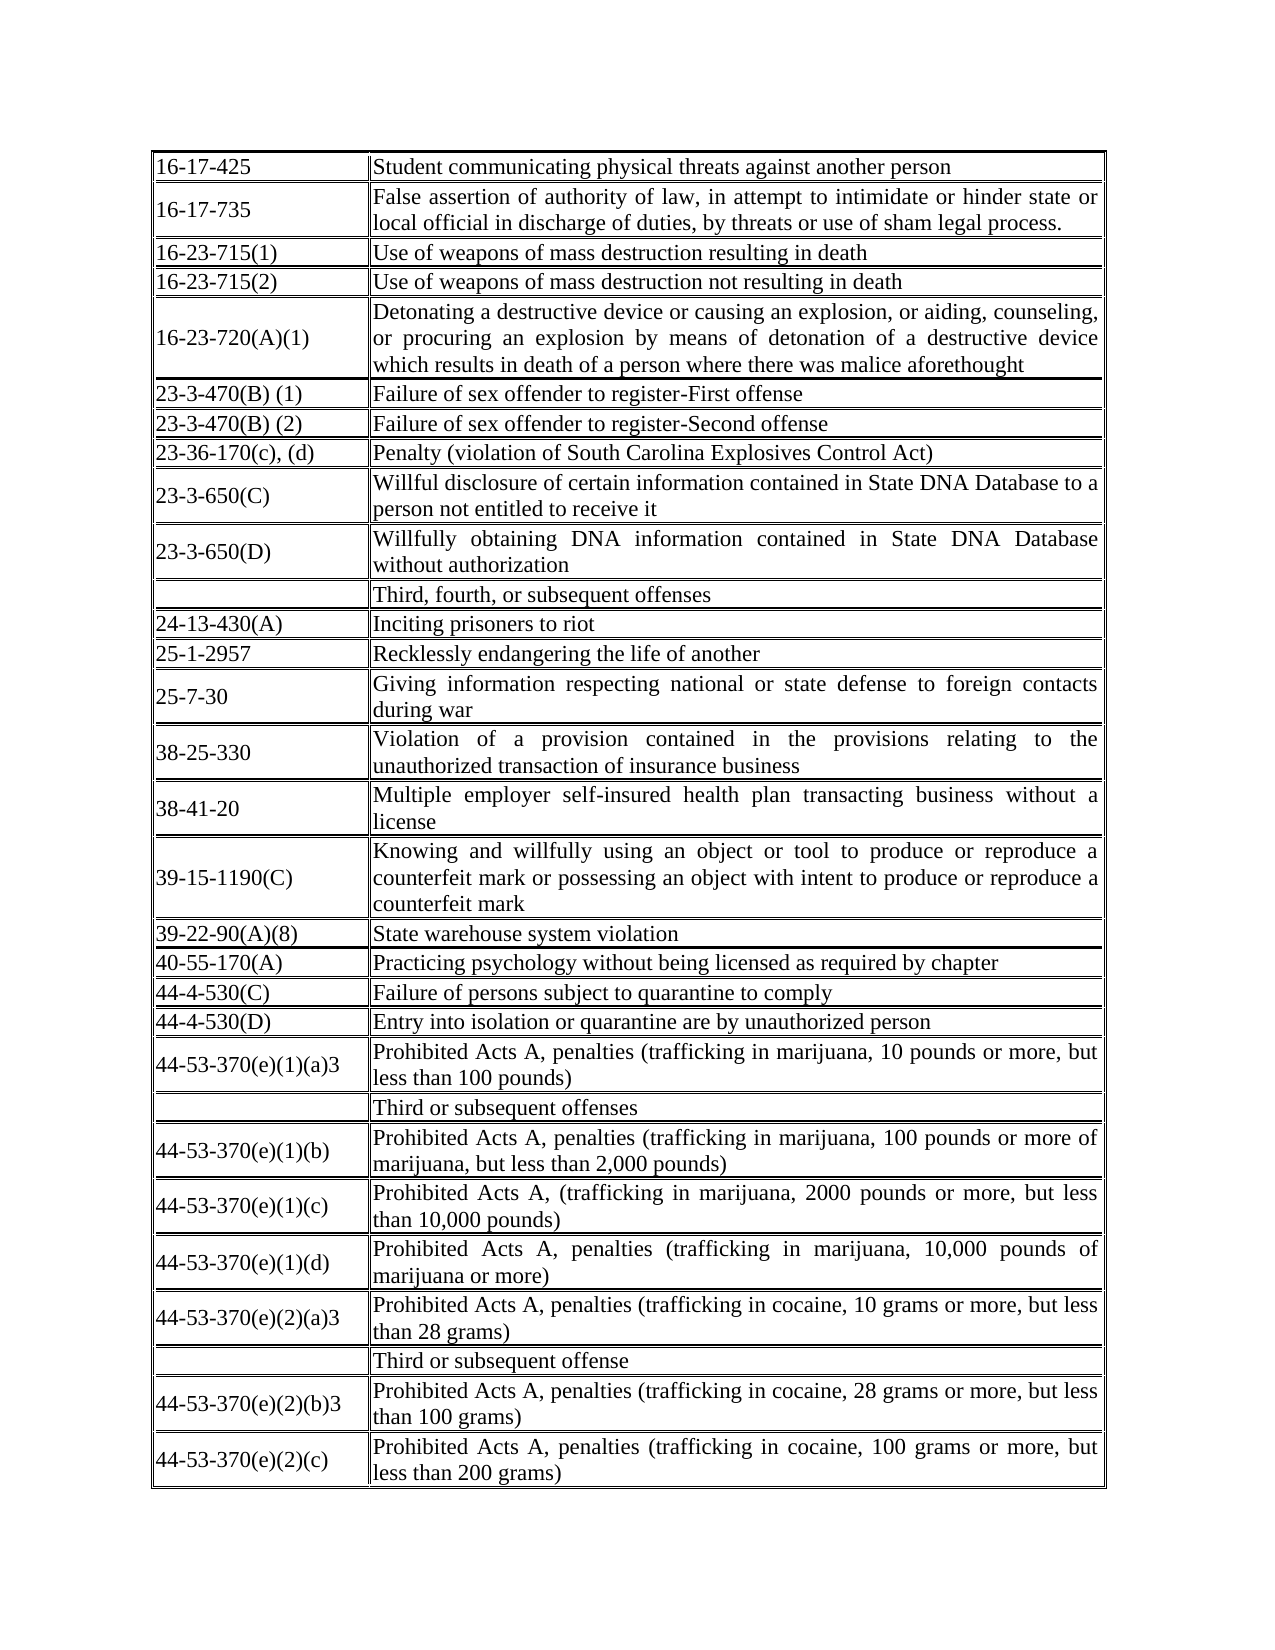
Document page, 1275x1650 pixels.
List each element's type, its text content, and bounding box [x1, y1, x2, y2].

table_cell Prohibited Acts A, penalties (trafficking in cocaine, 100 grams or more, but less than 200 grams) [370, 1430, 1104, 1486]
table_cell 16-23-720(A)(1) [152, 295, 369, 377]
table_cell Failure of sex offender to register-Second offense [370, 407, 1105, 436]
table_cell 44-53-370(e)(2)(c) [154, 1430, 369, 1486]
table_cell 16-17-735 [154, 180, 368, 236]
table_cell False assertion of authority of law, in attempt to intimidate or hinder state or local official in discharge of duties, by threats or use of sham legal process. [371, 180, 1104, 236]
table_cell Recklessly endangering the life of another [370, 637, 1105, 666]
table_cell Use of weapons of mass destruction not resulting in death [371, 265, 1104, 295]
table_cell 39-22-90(A)(8) [154, 916, 368, 946]
table_cell 39-15-1190(C) [154, 834, 368, 916]
table_cell 38-25-330 [154, 722, 368, 778]
table_cell [154, 1344, 368, 1374]
table_cell 16-23-715(2) [154, 265, 368, 295]
table_cell [152, 578, 369, 607]
table_cell 23-3-650(D) [152, 522, 369, 578]
table_cell Prohibited Acts A, penalties (trafficking in marijuana, 100 pounds or more of marijuana, but less than 2,000 pounds) [371, 1120, 1104, 1176]
table_cell State warehouse system violation [371, 916, 1104, 946]
table_cell 23-3-470(B) (2) [152, 407, 369, 436]
table_cell 23-3-470(B) (1) [154, 377, 368, 407]
table_cell 25-1-2957 [152, 637, 369, 666]
table_cell 44-4-530(D) [154, 1005, 368, 1035]
table_cell 25-7-30 [154, 666, 368, 722]
table_cell Willful disclosure of certain information contained in State DNA Database to a person not entitled to receive it [370, 466, 1105, 522]
table_cell Failure of sex offender to register-First offense [371, 377, 1104, 407]
table_cell 40-55-170(A) [154, 946, 368, 976]
table_cell 38-41-20 [154, 778, 368, 834]
table_cell 23-3-650(C) [152, 466, 369, 522]
table_cell Prohibited Acts A, penalties (trafficking in cocaine, 10 grams or more, but less than 28 grams) [371, 1288, 1104, 1344]
table_cell Knowing and willfully using an object or tool to produce or reproduce a counterfeit mark or possessing an object with intent to produce or reproduce a counterfeit mark [371, 834, 1104, 916]
table_cell Penalty (violation of South Carolina Explosives Control Act) [371, 436, 1104, 466]
table_cell Practicing psychology without being licensed as required by chapter [371, 946, 1104, 976]
table_cell Entry into isolation or quarantine are by unauthorized person [371, 1005, 1104, 1035]
table_cell 44-53-370(e)(2)(a)3 [154, 1288, 368, 1344]
table_cell Giving information respecting national or state defense to foreign contacts during war [371, 666, 1104, 722]
table_cell 44-53-370(e)(1)(c) [154, 1176, 368, 1232]
table_cell 16-17-425 [154, 153, 369, 179]
table_cell Prohibited Acts A, penalties (trafficking in marijuana, 10,000 pounds of marijuana or more) [371, 1232, 1104, 1288]
table_cell Third or subsequent offense [371, 1344, 1104, 1374]
table_cell Third, fourth, or subsequent offenses [370, 578, 1105, 607]
table_cell Prohibited Acts A, (trafficking in marijuana, 2000 pounds or more, but less than 10,000 pounds) [371, 1176, 1104, 1232]
table_cell 44-53-370(e)(1)(d) [154, 1232, 368, 1288]
table_cell Multiple employer self-insured health plan transacting business without a license [371, 778, 1104, 834]
table_cell Inciting prisoners to riot [371, 607, 1104, 637]
table_cell 44-4-530(C) [152, 976, 369, 1005]
table_cell Violation of a provision contained in the provisions relating to the unauthorized transaction of insurance business [371, 722, 1104, 778]
table_cell 24-13-430(A) [154, 607, 368, 637]
table_cell 16-23-715(1) [152, 236, 369, 265]
table_cell Third or subsequent offenses [370, 1091, 1105, 1120]
table_cell Prohibited Acts A, penalties (trafficking in cocaine, 28 grams or more, but less than 100 grams) [370, 1374, 1105, 1429]
table_cell Willfully obtaining DNA information contained in State DNA Database without authorization [370, 522, 1105, 578]
table_cell Use of weapons of mass destruction resulting in death [370, 236, 1105, 265]
table_cell 44-53-370(e)(2)(b)3 [152, 1374, 369, 1429]
table_cell 44-53-370(e)(1)(b) [154, 1120, 368, 1176]
table_cell Prohibited Acts A, penalties (trafficking in marijuana, 10 pounds or more, but less than 100 pounds) [370, 1035, 1105, 1091]
table_cell Detonating a destructive device or causing an explosion, or aiding, counseling, or procuring an explosion by means of detonation of a destructive device which results in death of a person where there was malice aforethought [370, 295, 1105, 377]
table_cell 44-53-370(e)(1)(a)3 [152, 1035, 369, 1091]
table_cell [152, 1091, 369, 1120]
table_cell Student communicating physical threats against another person [370, 153, 1104, 179]
table_cell 23-36-170(c), (d) [154, 436, 368, 466]
table_cell Failure of persons subject to quarantine to comply [370, 976, 1105, 1005]
